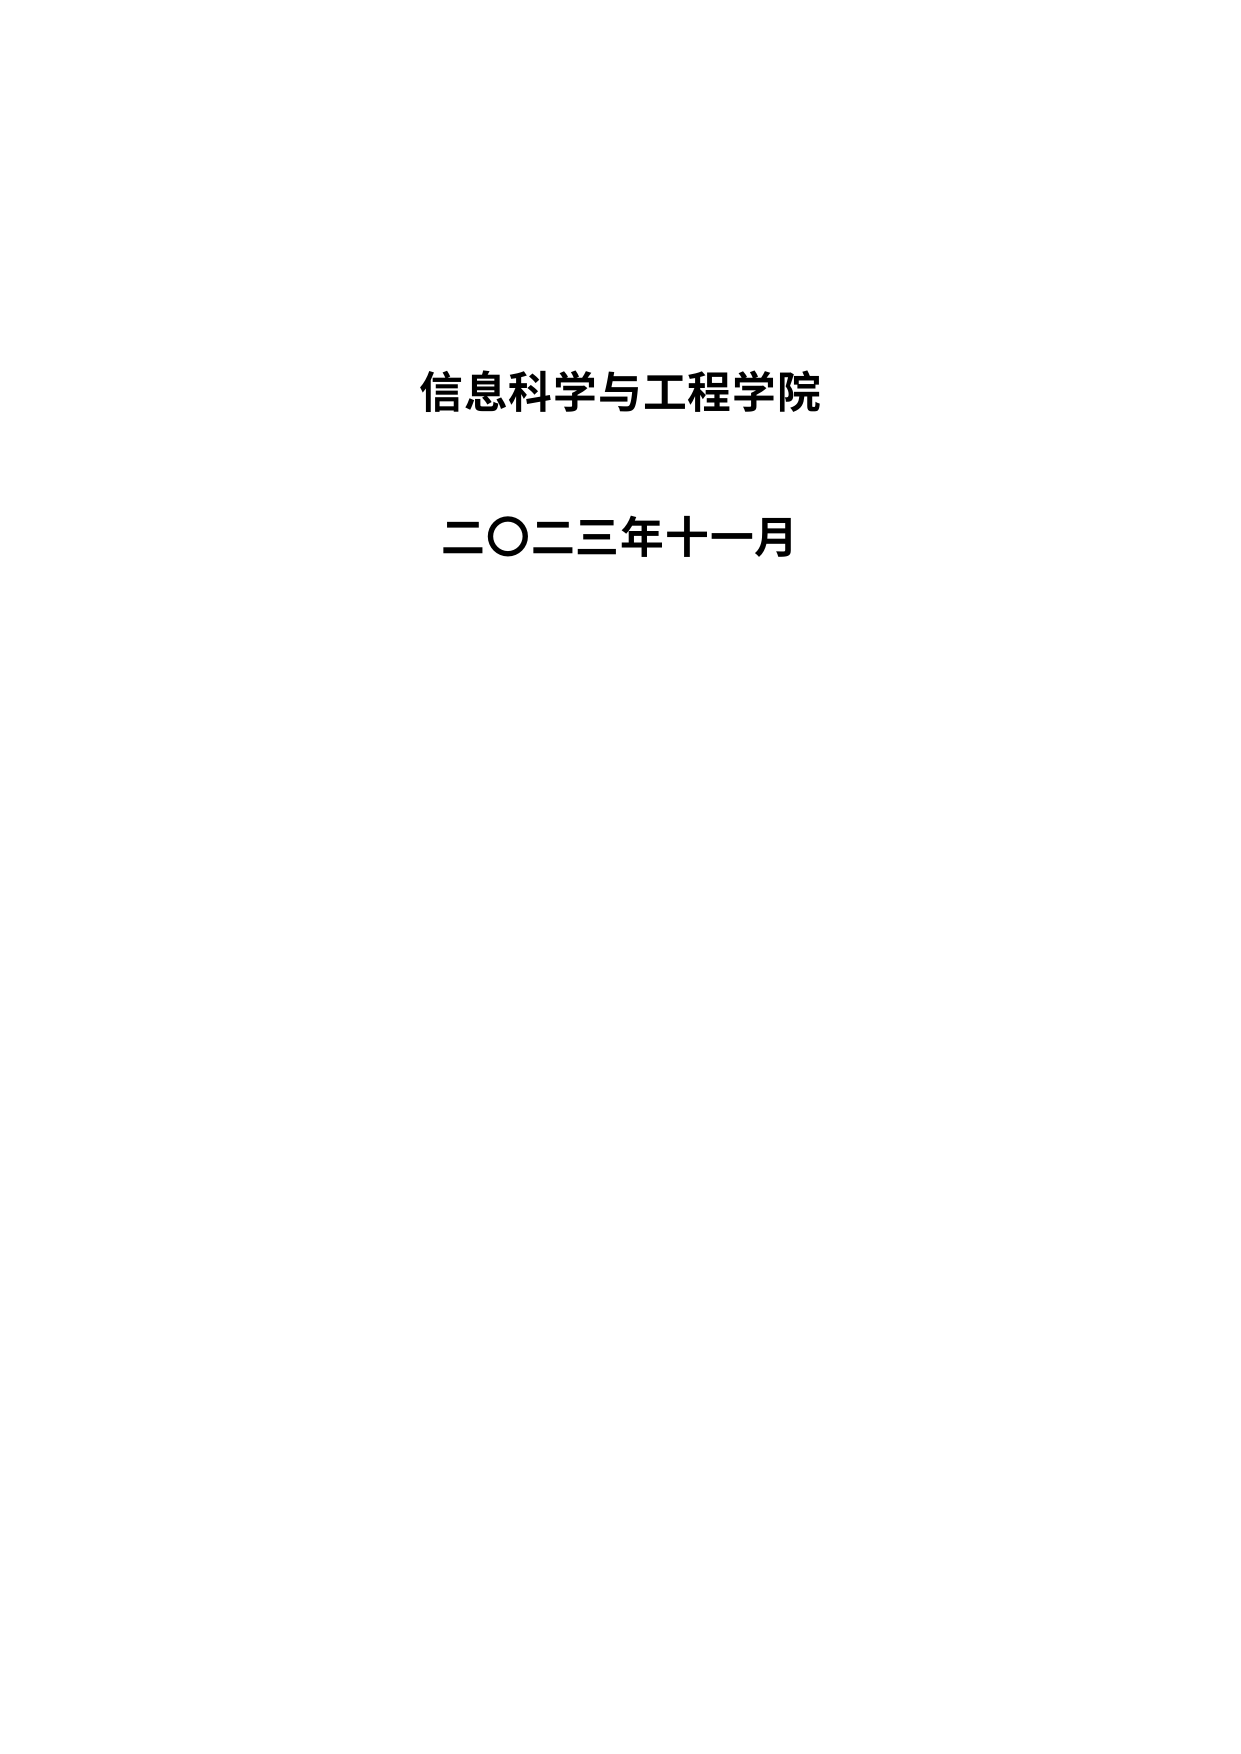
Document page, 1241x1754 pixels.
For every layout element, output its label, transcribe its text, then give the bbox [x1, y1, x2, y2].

text 信息科学与工程学院 [187, 357, 1053, 422]
text 二〇二三年十一月 [187, 502, 1053, 567]
